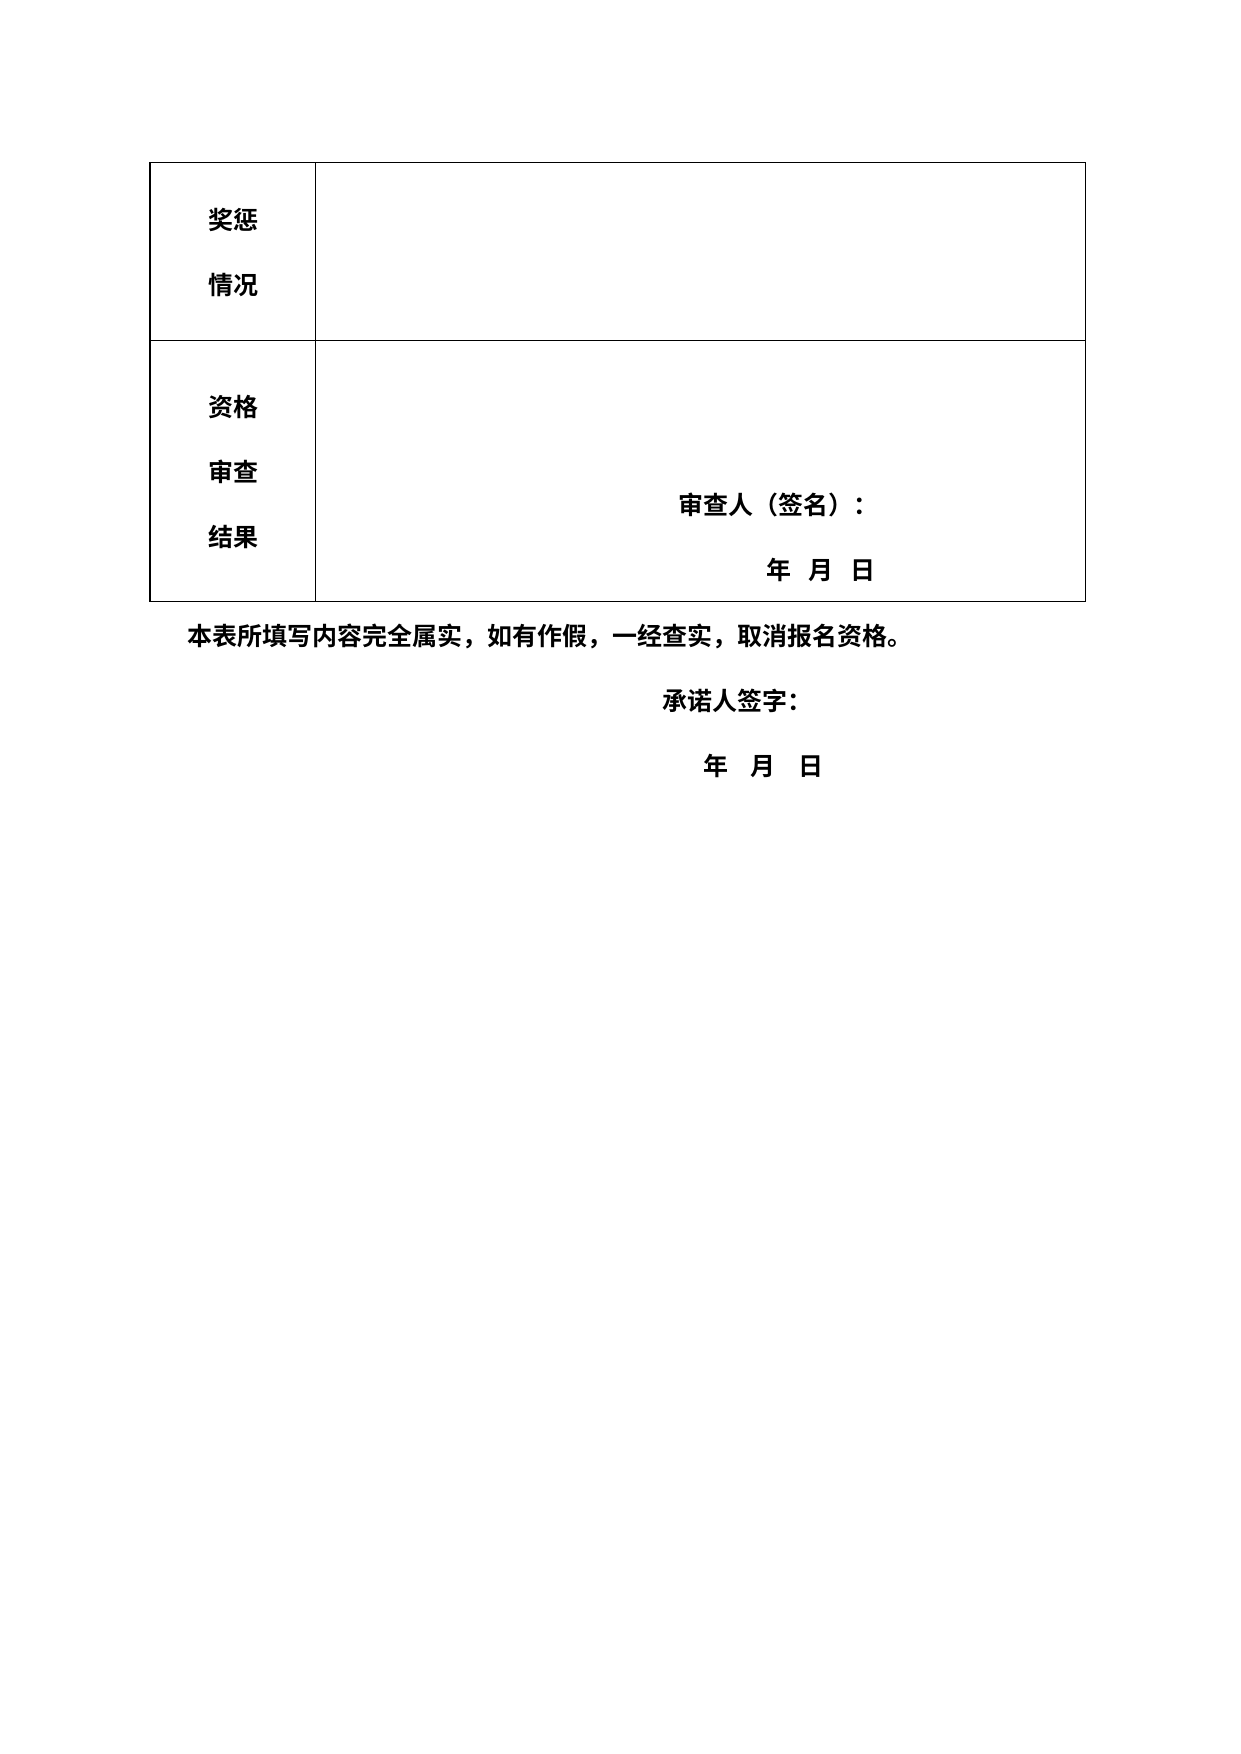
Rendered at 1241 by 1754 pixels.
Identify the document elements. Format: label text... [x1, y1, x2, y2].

table_cell 审查人（签名）： 年 月 日 [316, 341, 1085, 601]
text 承诺人签字： [187, 667, 1053, 732]
text 年 月 日 [187, 732, 1053, 797]
text 本表所填写内容完全属实，如有作假，一经查实，取消报名资格。 [187, 602, 1053, 667]
table_cell 资格 审查 结果 [151, 341, 315, 601]
table_cell 奖惩 情况 [151, 163, 315, 340]
table_cell [316, 163, 1085, 340]
